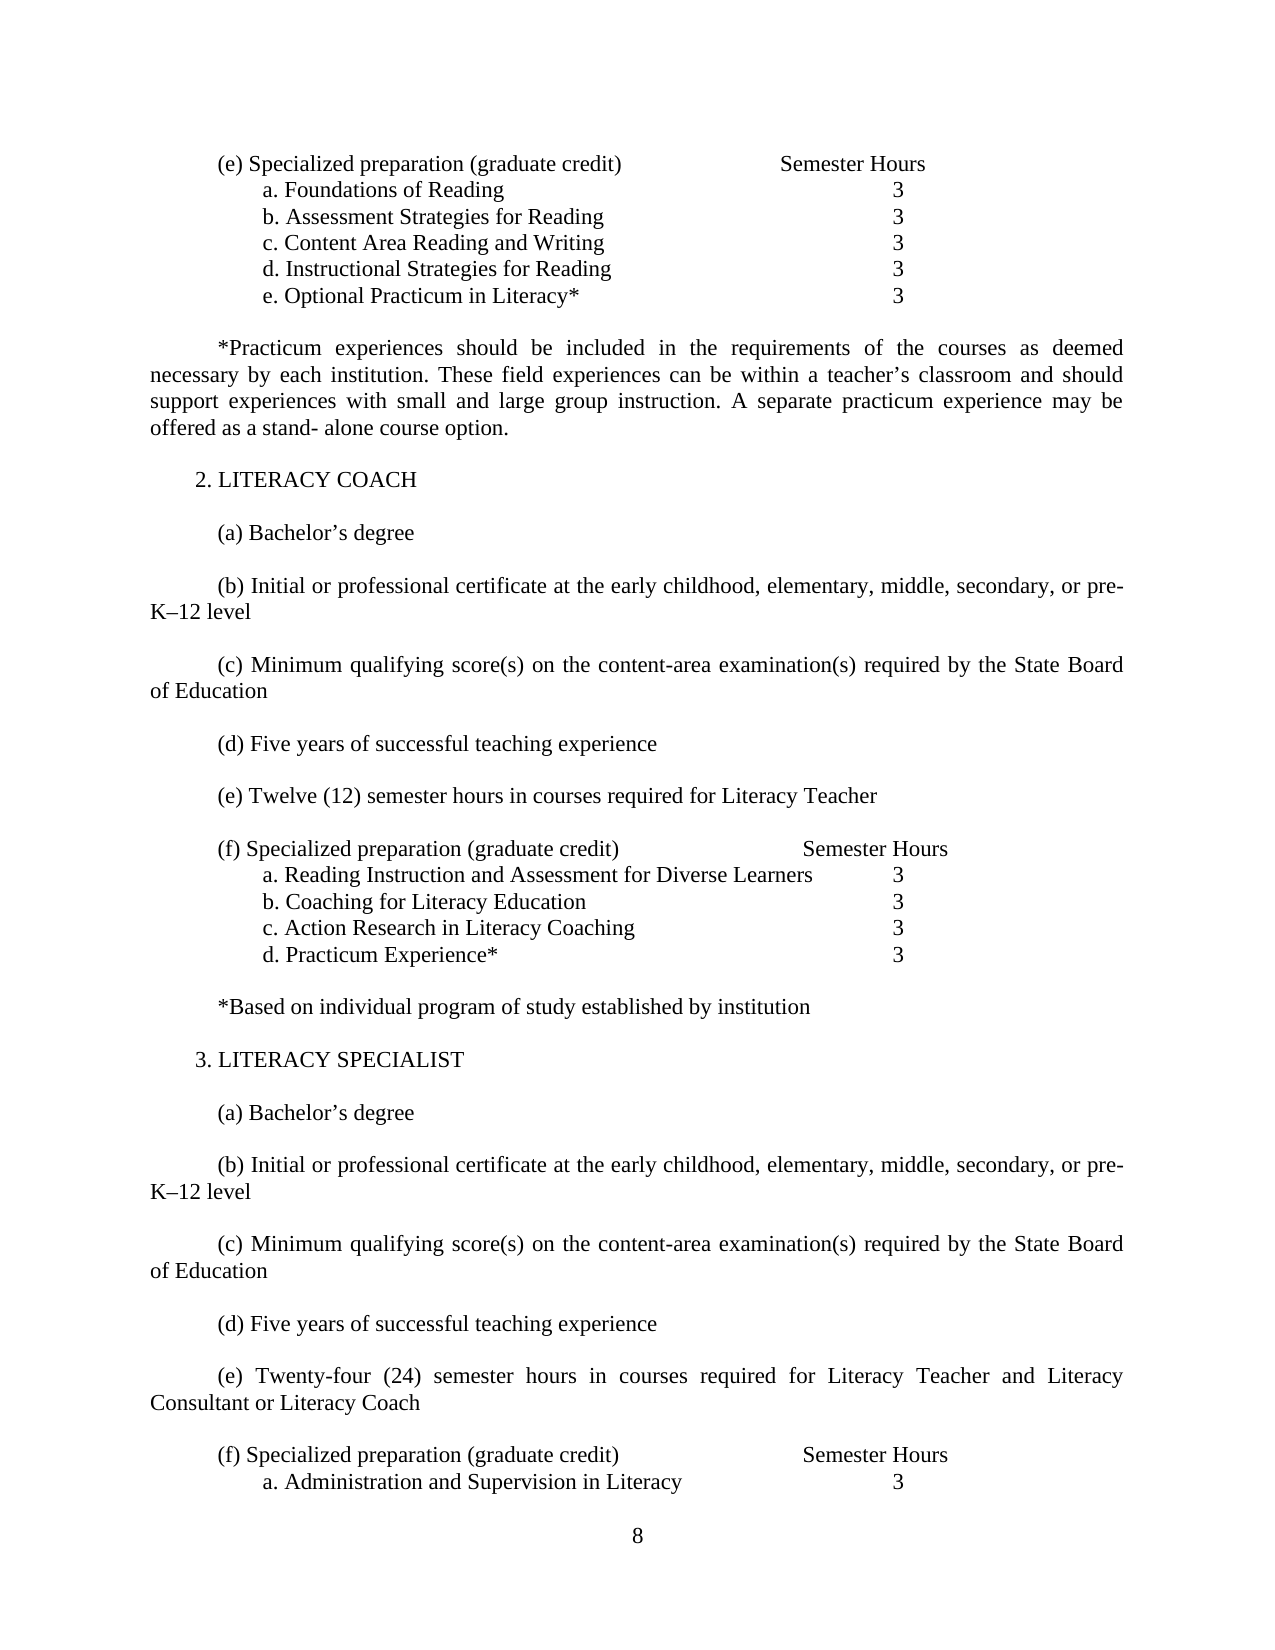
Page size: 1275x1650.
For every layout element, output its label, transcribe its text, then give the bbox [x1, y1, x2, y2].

text *Based on individual program of study established by institution [150, 993, 1125, 1020]
text 2. LITERACY COACH [150, 466, 1125, 493]
text (b) Initial or professional certificate at the early childhood, elementary, middle, secondary, or pre-K–12 level [150, 572, 1125, 624]
text b. Assessment Strategies for Reading 3 [150, 203, 1125, 229]
text (e) Twenty-four (24) semester hours in courses required for Literacy Teacher and Literacy Consultant or Literacy Coach [150, 1362, 1125, 1415]
text 3. LITERACY SPECIALIST [150, 1046, 1125, 1072]
text (d) Five years of successful teaching experience [150, 1309, 1125, 1336]
text *Practicum experiences should be included in the requirements of the courses as deemed necessary by each institution. These field experiences can be within a teacher’s classroom and should support experiences with small and large group instruction. A separate practicum experience may be offered as a stand- alone course option. [150, 334, 1125, 440]
text (e) Specialized preparation (graduate credit) Semester Hours [150, 150, 1125, 176]
text (a) Bachelor’s degree [150, 1099, 1125, 1125]
text d. Instructional Strategies for Reading 3 [150, 255, 1125, 282]
text d. Practicum Experience* 3 [150, 941, 1125, 967]
text (c) Minimum qualifying score(s) on the content-area examination(s) required by the State Board of Education [150, 651, 1125, 703]
text a. Foundations of Reading 3 [150, 176, 1125, 203]
text (c) Minimum qualifying score(s) on the content-area examination(s) required by the State Board of Education [150, 1231, 1125, 1283]
text b. Coaching for Literacy Education 3 [150, 888, 1125, 914]
text (e) Twelve (12) semester hours in courses required for Literacy Teacher [150, 782, 1125, 809]
text e. Optional Practicum in Literacy* 3 [150, 282, 1125, 308]
text (b) Initial or professional certificate at the early childhood, elementary, middle, secondary, or pre-K–12 level [150, 1151, 1125, 1204]
text (f) Specialized preparation (graduate credit) Semester Hours [150, 835, 1125, 862]
text (f) Specialized preparation (graduate credit) Semester Hours [150, 1441, 1125, 1468]
text c. Action Research in Literacy Coaching 3 [150, 914, 1125, 941]
text a. Reading Instruction and Assessment for Diverse Learners 3 [150, 862, 1125, 888]
text c. Content Area Reading and Writing 3 [150, 229, 1125, 255]
text a. Administration and Supervision in Literacy 3 [150, 1468, 1125, 1494]
text (d) Five years of successful teaching experience [150, 730, 1125, 756]
text (a) Bachelor’s degree [150, 519, 1125, 545]
